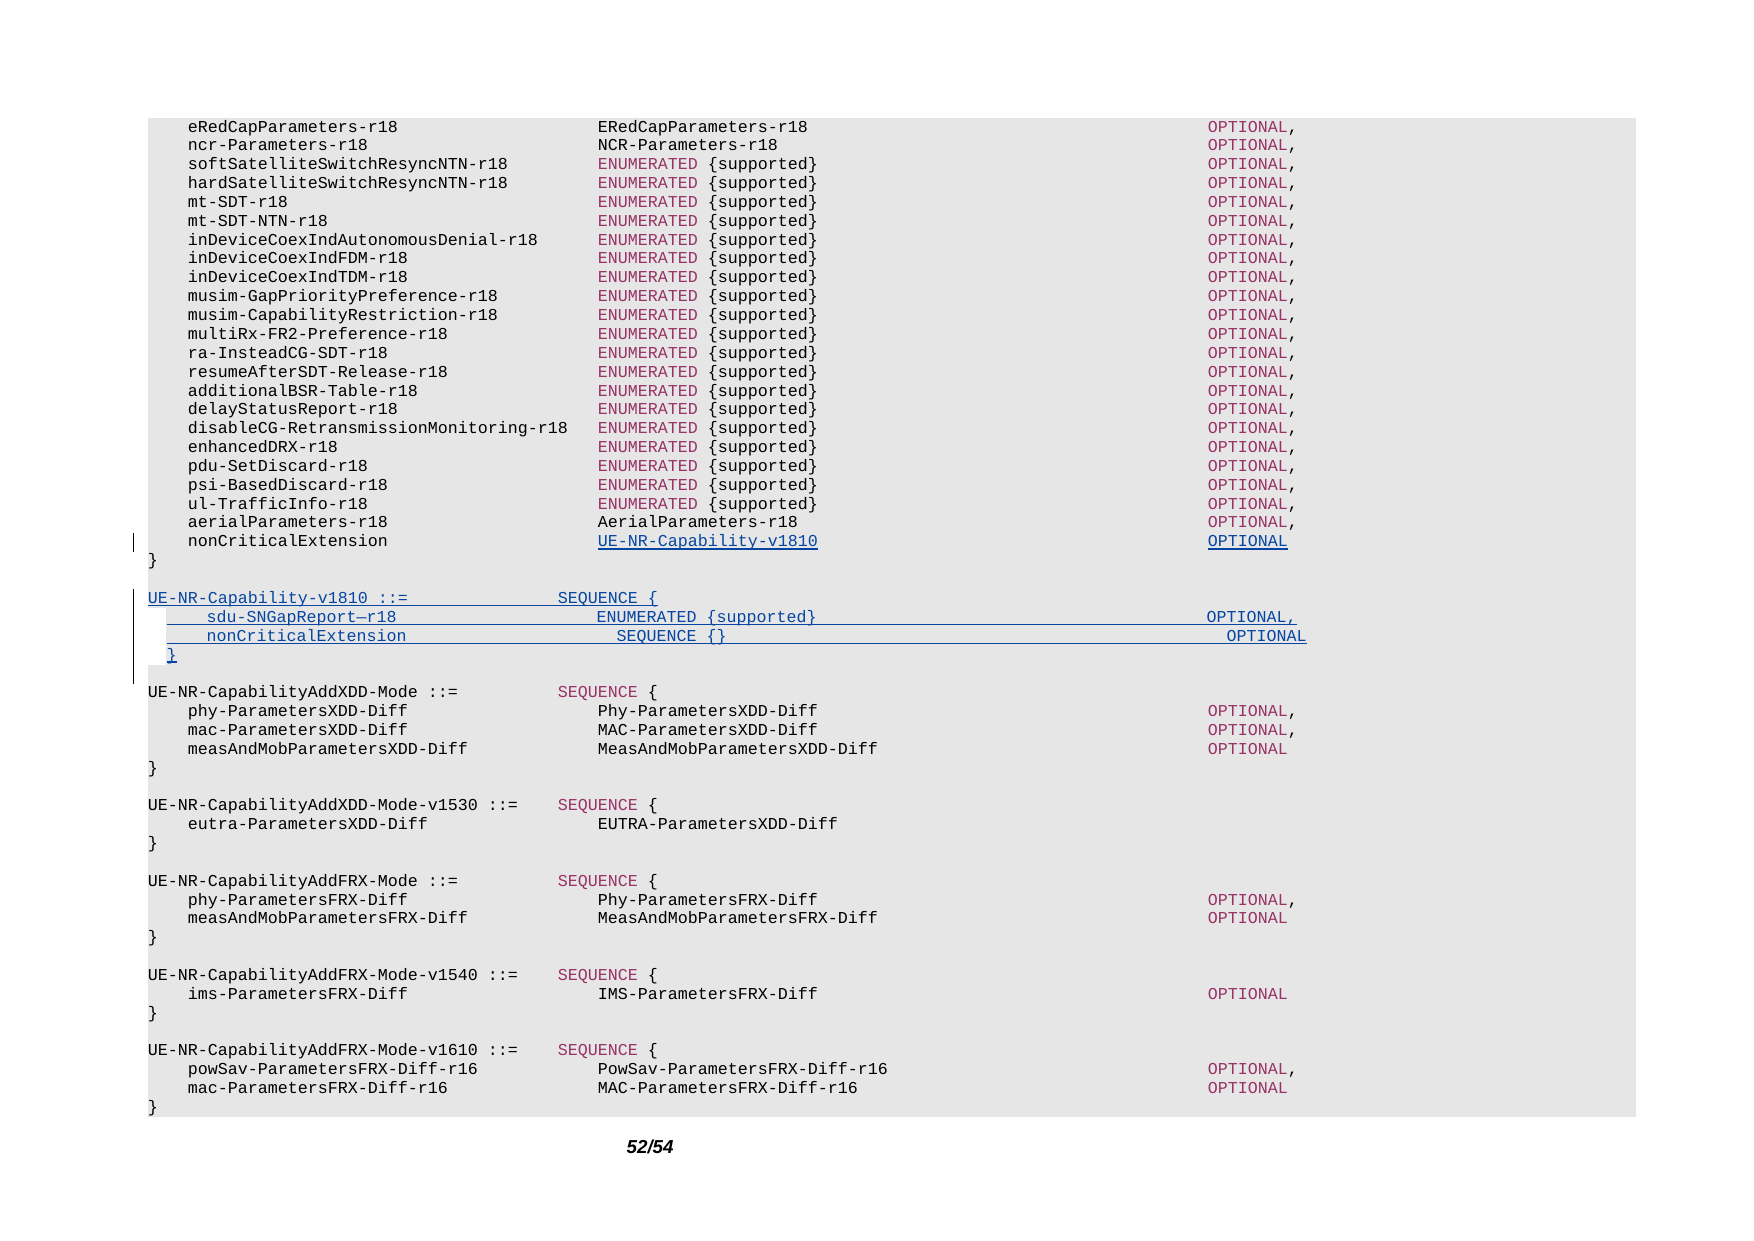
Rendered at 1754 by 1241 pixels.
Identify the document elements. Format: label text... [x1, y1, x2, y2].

text aerialParameters-r18 AerialParameters-r18 OPTIONAL, [148, 514, 1636, 533]
text inDeviceCoexIndAutonomousDenial-r18 ENUMERATED {supported} OPTIONAL, [148, 231, 1636, 250]
text musim-GapPriorityPreference-r18 ENUMERATED {supported} OPTIONAL, [148, 288, 1636, 307]
text powSav-ParametersFRX-Diff-r16 PowSav-ParametersFRX-Diff-r16 OPTIONAL, [148, 1061, 1636, 1080]
text softSatelliteSwitchResyncNTN-r18 ENUMERATED {supported} OPTIONAL, [148, 156, 1636, 175]
text UE-NR-CapabilityAddXDD-Mode ::= SEQUENCE { [148, 684, 1636, 703]
text measAndMobParametersXDD-Diff MeasAndMobParametersXDD-Diff OPTIONAL [148, 740, 1636, 759]
text mt-SDT-NTN-r18 ENUMERATED {supported} OPTIONAL, [148, 212, 1636, 231]
text measAndMobParametersFRX-Diff MeasAndMobParametersFRX-Diff OPTIONAL [148, 910, 1636, 929]
text multiRx-FR2-Preference-r18 ENUMERATED {supported} OPTIONAL, [148, 326, 1636, 344]
text ra-InsteadCG-SDT-r18 ENUMERATED {supported} OPTIONAL, [148, 344, 1636, 363]
text eutra-ParametersXDD-Diff EUTRA-ParametersXDD-Diff [148, 816, 1636, 834]
text } [148, 834, 1636, 853]
text psi-BasedDiscard-r18 ENUMERATED {supported} OPTIONAL, [148, 476, 1636, 495]
text inDeviceCoexIndTDM-r18 ENUMERATED {supported} OPTIONAL, [148, 269, 1636, 288]
text resumeAfterSDT-Release-r18 ENUMERATED {supported} OPTIONAL, [148, 363, 1636, 382]
text UE-NR-CapabilityAddFRX-Mode-v1610 ::= SEQUENCE { [148, 1042, 1636, 1061]
text mac-ParametersXDD-Diff MAC-ParametersXDD-Diff OPTIONAL, [148, 721, 1636, 740]
text hardSatelliteSwitchResyncNTN-r18 ENUMERATED {supported} OPTIONAL, [148, 175, 1636, 193]
text } [148, 759, 1636, 778]
text additionalBSR-Table-r18 ENUMERATED {supported} OPTIONAL, [148, 382, 1636, 401]
text ul-TrafficInfo-r18 ENUMERATED {supported} OPTIONAL, [148, 495, 1636, 514]
text UE-NR-CapabilityAddXDD-Mode-v1530 ::= SEQUENCE { [148, 797, 1636, 816]
text ims-ParametersFRX-Diff IMS-ParametersFRX-Diff OPTIONAL [148, 985, 1636, 1004]
text mt-SDT-r18 ENUMERATED {supported} OPTIONAL, [148, 193, 1636, 212]
text UE-NR-CapabilityAddFRX-Mode-v1540 ::= SEQUENCE { [148, 967, 1636, 985]
text delayStatusReport-r18 ENUMERATED {supported} OPTIONAL, [148, 401, 1636, 420]
text phy-ParametersFRX-Diff Phy-ParametersFRX-Diff OPTIONAL, [148, 891, 1636, 910]
text phy-ParametersXDD-Diff Phy-ParametersXDD-Diff OPTIONAL, [148, 703, 1636, 721]
text musim-CapabilityRestriction-r18 ENUMERATED {supported} OPTIONAL, [148, 307, 1636, 326]
text enhancedDRX-r18 ENUMERATED {supported} OPTIONAL, [148, 439, 1636, 457]
text } [148, 552, 1636, 571]
text pdu-SetDiscard-r18 ENUMERATED {supported} OPTIONAL, [148, 457, 1636, 476]
text eRedCapParameters-r18 ERedCapParameters-r18 OPTIONAL, [148, 118, 1636, 137]
text nonCriticalExtension [148, 533, 1636, 552]
text ncr-Parameters-r18 NCR-Parameters-r18 OPTIONAL, [148, 137, 1636, 156]
text inDeviceCoexIndFDM-r18 ENUMERATED {supported} OPTIONAL, [148, 250, 1636, 269]
text } [148, 1004, 1636, 1023]
text mac-ParametersFRX-Diff-r16 MAC-ParametersFRX-Diff-r16 OPTIONAL [148, 1080, 1636, 1098]
text } [148, 929, 1636, 948]
text disableCG-RetransmissionMonitoring-r18 ENUMERATED {supported} OPTIONAL, [148, 420, 1636, 439]
text UE-NR-CapabilityAddFRX-Mode ::= SEQUENCE { [148, 872, 1636, 891]
text } [148, 1098, 1636, 1117]
